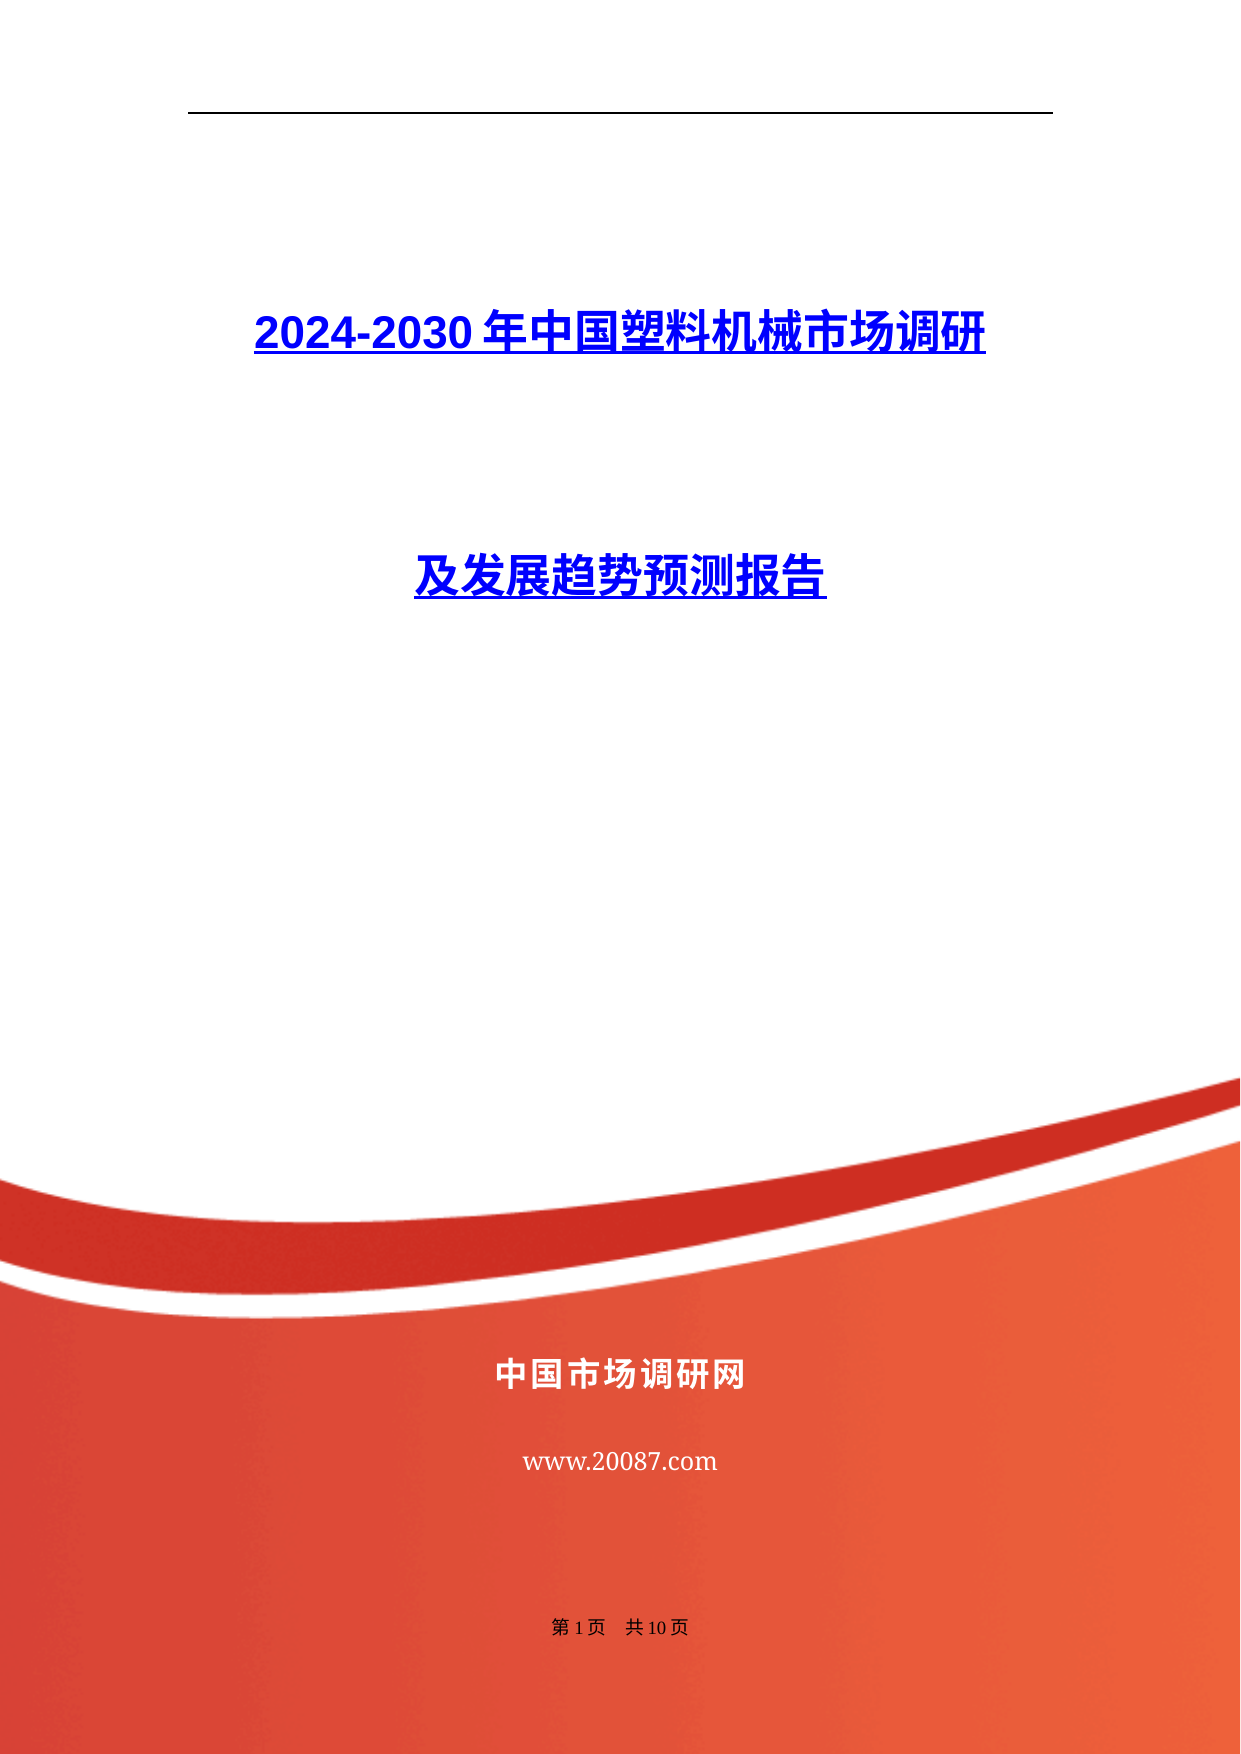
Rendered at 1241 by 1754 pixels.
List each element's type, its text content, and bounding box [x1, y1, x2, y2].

text www.20087.com [187, 1428, 1053, 1493]
table_header 2024-2030年中国塑料机械市场调研及发展趋势预测报告 [188, 207, 1053, 773]
subtitle 中国市场调研网 [187, 1339, 1053, 1404]
picture [0, 1006, 1241, 1754]
